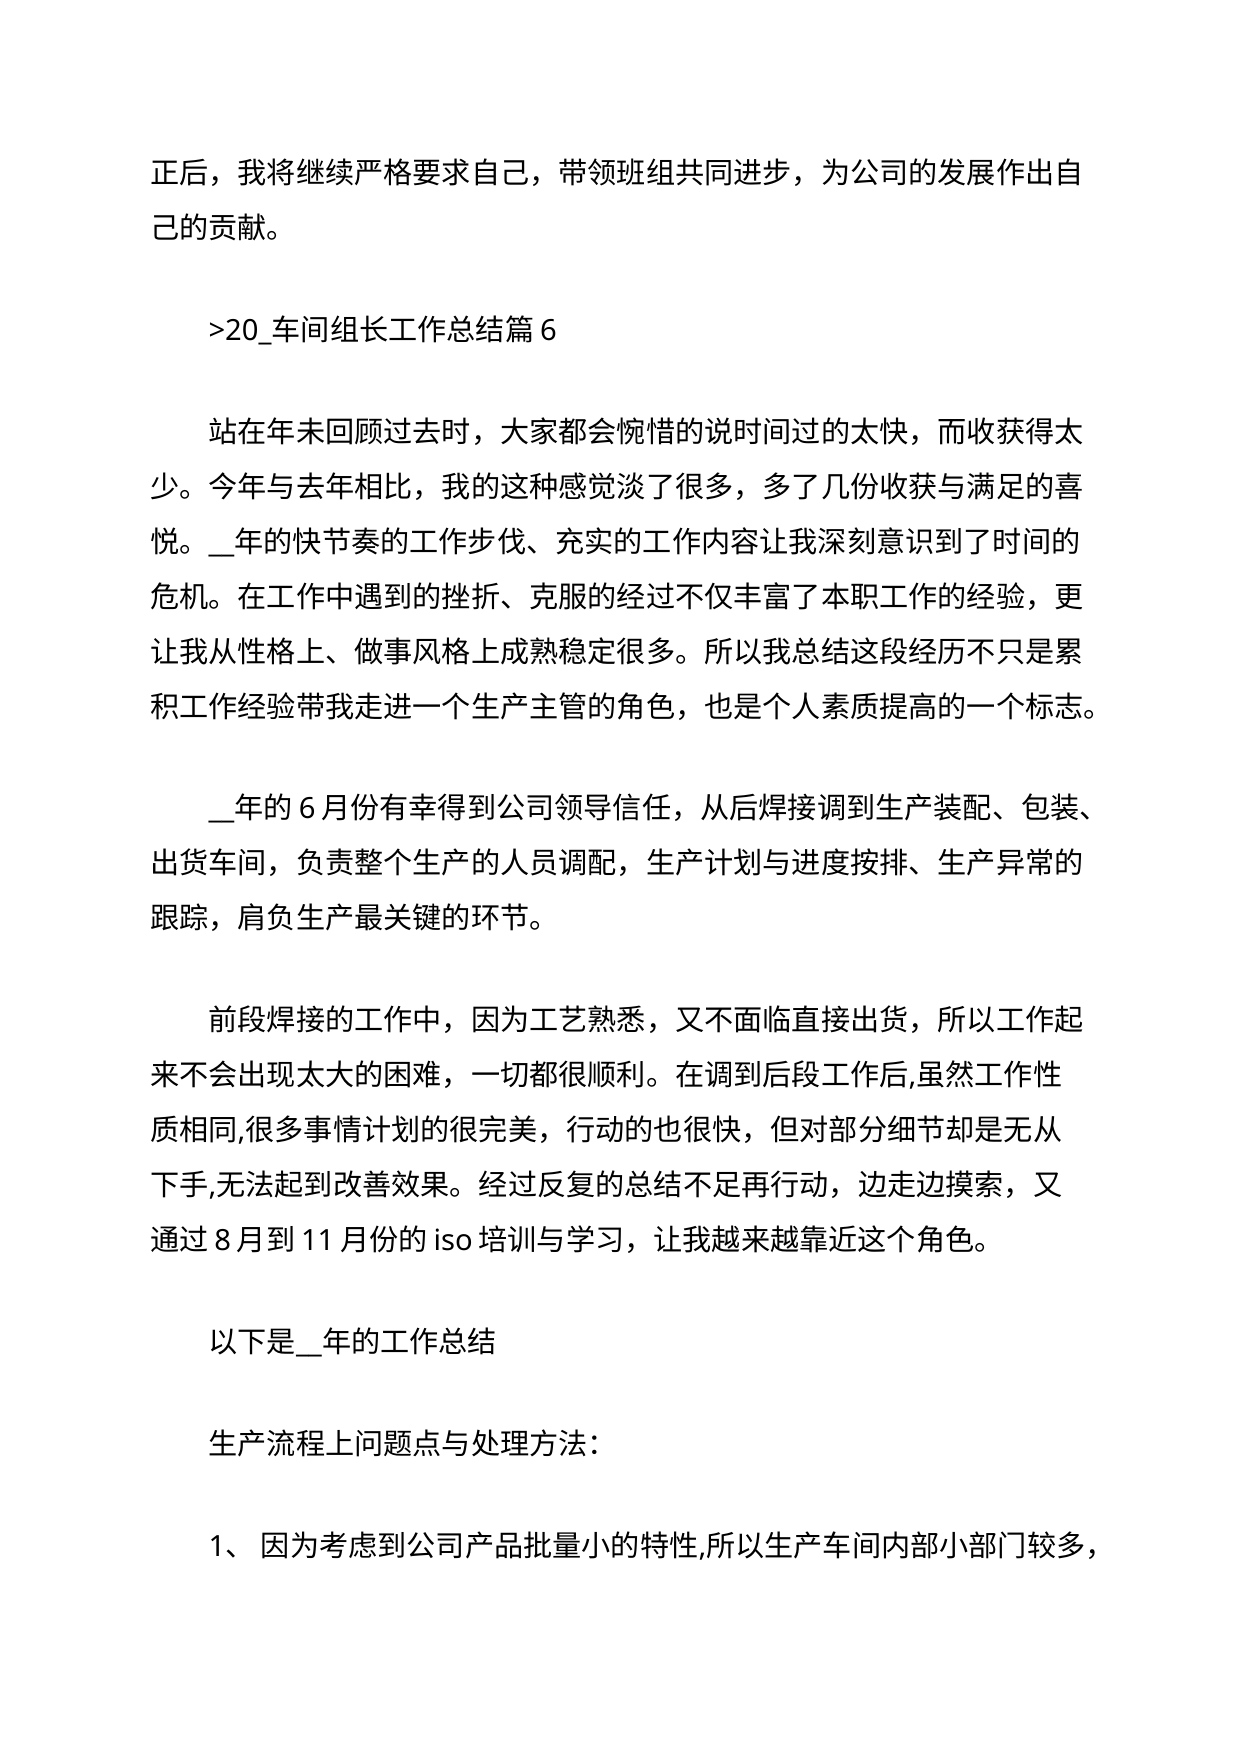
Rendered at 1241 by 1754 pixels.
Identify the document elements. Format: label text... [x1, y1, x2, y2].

text 前段焊接的工作中，因为工艺熟悉，又不面临直接出货，所以工作起来不会出现太大的困难，一切都很顺利。在调到后段工作后,虽然工作性质相同,很多事情计划的很完美，行动的也很快，但对部分细节却是无从下手,无法起到改善效果。经过反复的总结不足再行动，边走边摸索，又通过8月到11月份的iso培训与学习，让我越来越靠近这个角色。 [150, 997, 1090, 1259]
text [150, 1522, 1090, 1565]
text __年的6月份有幸得到公司领导信任，从后焊接调到生产装配、包装、出货车间，负责整个生产的人员调配，生产计划与进度按排、生产异常的跟踪，肩负生产最关键的环节。 [150, 785, 1090, 937]
text 站在年未回顾过去时，大家都会惋惜的说时间过的太快，而收获得太少。今年与去年相比，我的这种感觉淡了很多，多了几份收获与满足的喜悦。__年的快节奏的工作步伐、充实的工作内容让我深刻意识到了时间的危机。在工作中遇到的挫折、克服的经过不仅丰富了本职工作的经验，更让我从性格上、做事风格上成熟稳定很多。所以我总结这段经历不只是累积工作经验带我走进一个生产主管的角色，也是个人素质提高的一个标志。 [150, 409, 1090, 726]
text 生产流程上问题点与处理方法： [150, 1421, 1090, 1463]
text 以下是__年的工作总结 [150, 1318, 1090, 1361]
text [150, 150, 1090, 247]
text >20_车间组长工作总结篇6 [150, 307, 1090, 349]
